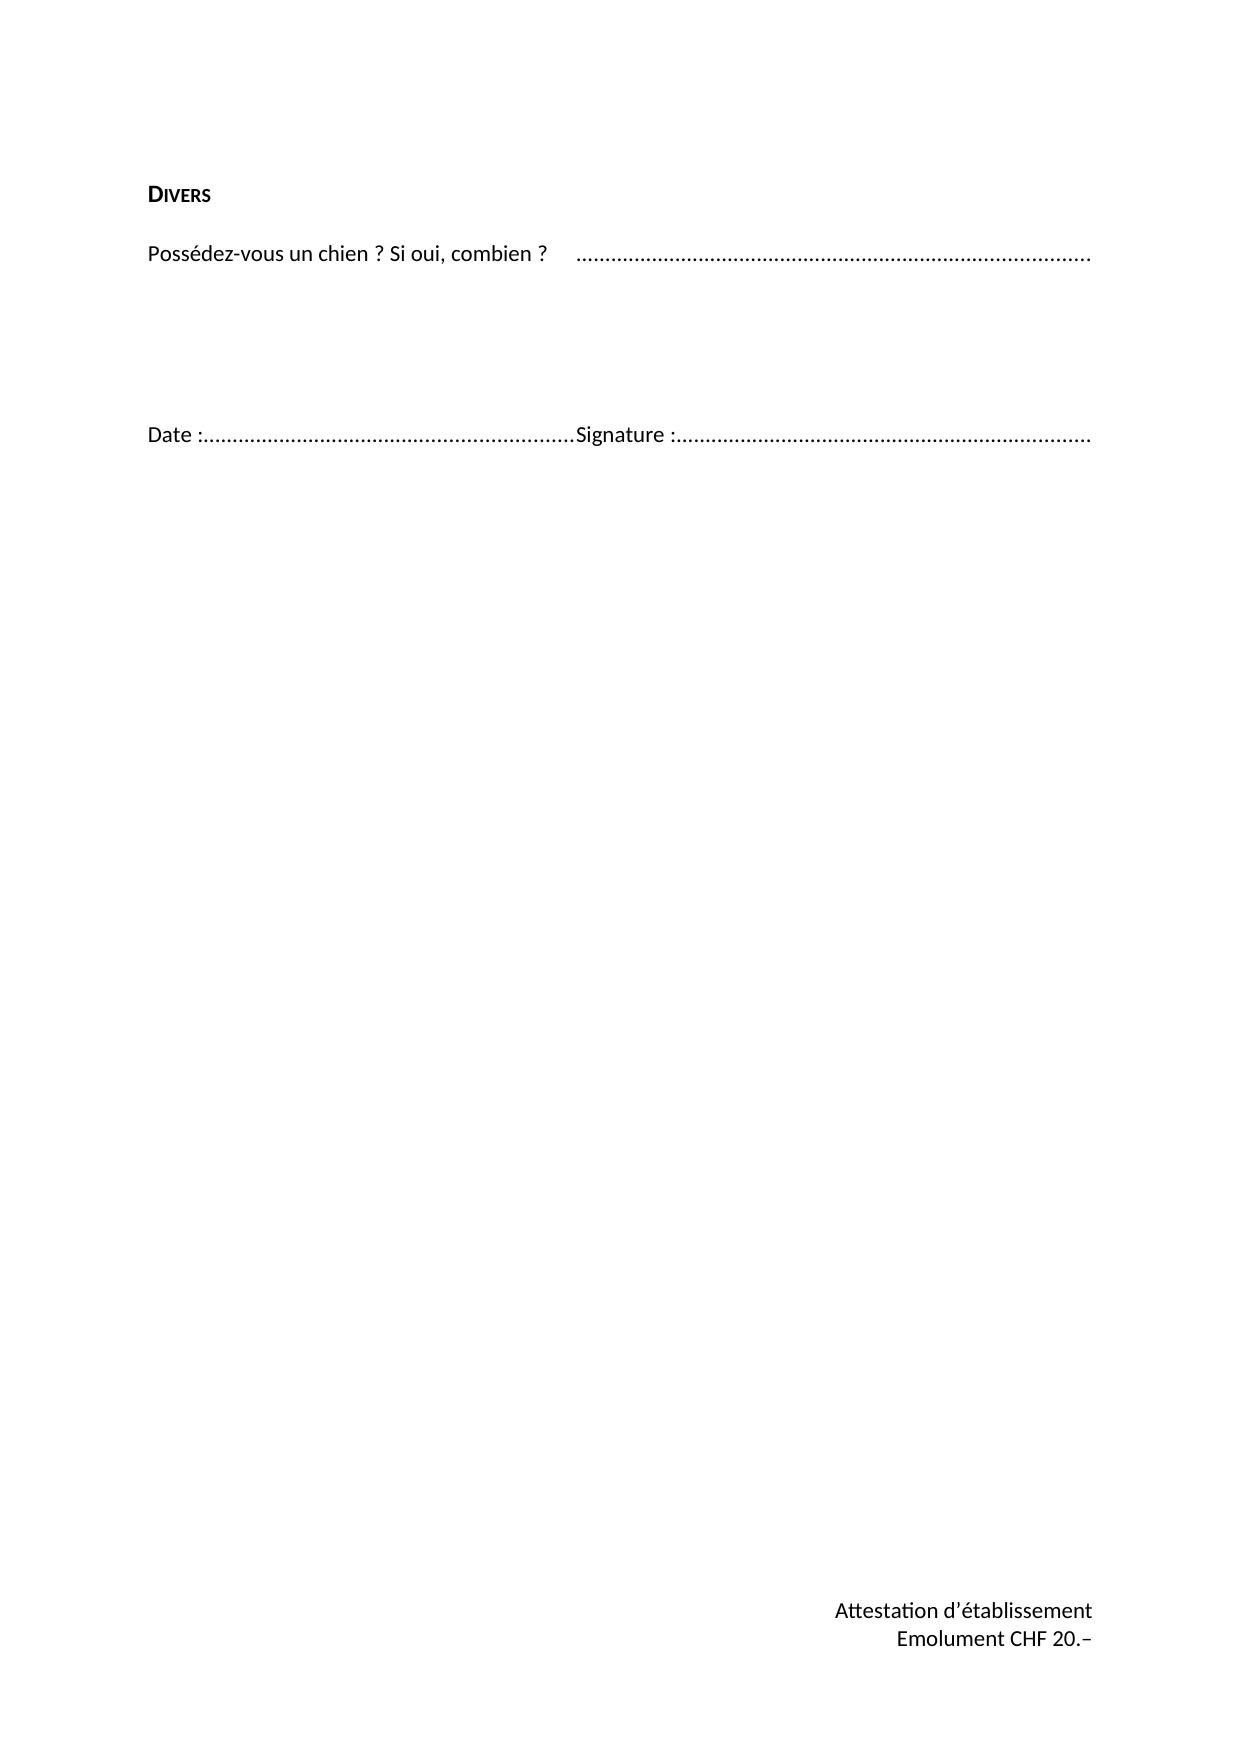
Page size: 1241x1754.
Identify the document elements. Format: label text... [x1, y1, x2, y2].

text Possédez-vous un chien ? Si oui, combien ? [148, 239, 1093, 267]
text Divers [148, 178, 1093, 209]
text Date : Signature : [148, 420, 1093, 448]
